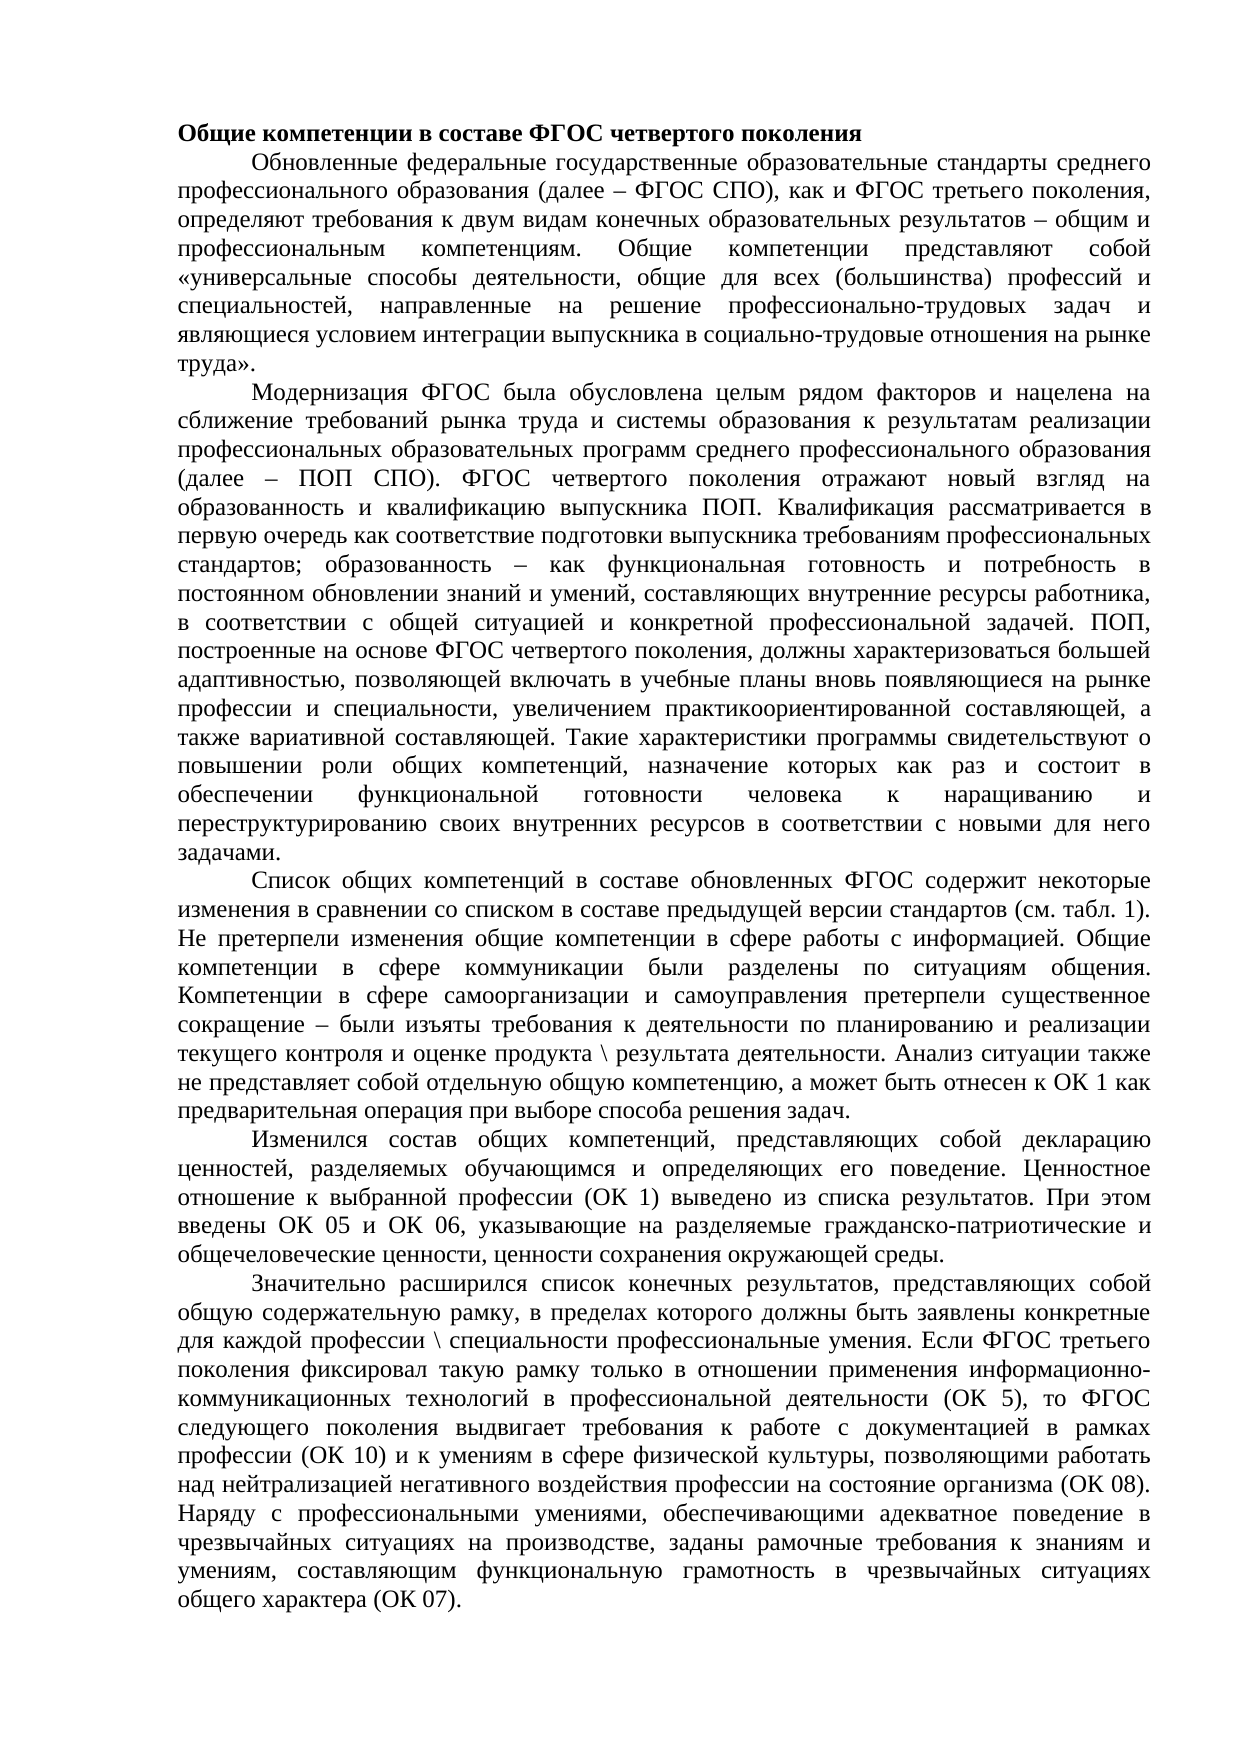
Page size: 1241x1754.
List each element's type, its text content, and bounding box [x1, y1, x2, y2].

text Модернизация ФГОС была обусловлена целым рядом факторов и нацелена на сближение требований рынка труда и системы образования к результатам реализации профессиональных образовательных программ среднего профессионального образования (далее – ПОП СПО). ФГОС четвертого поколения отражают новый взгляд на образованность и квалификацию выпускника ПОП. Квалификация рассматривается в первую очередь как соответствие подготовки выпускника требованиям профессиональных стандартов; образованность – как функциональная готовность и потребность в постоянном обновлении знаний и умений, составляющих внутренние ресурсы работника, в соответствии с общей ситуацией и конкретной профессиональной задачей. ПОП, построенные на основе ФГОС четвертого поколения, должны характеризоваться большей адаптивностью, позволяющей включать в учебные планы вновь появляющиеся на рынке профессии и специальности, увеличением практикоориентированной составляющей, а также вариативной составляющей. Такие характеристики программы свидетельствуют о повышении роли общих компетенций, назначение которых как раз и состоит в обеспечении функциональной готовности человека к наращиванию и переструктурированию своих внутренних ресурсов в соответствии с новыми для него задачами. [177, 377, 1152, 866]
text Общие компетенции в составе ФГОС четвертого поколения [177, 118, 1152, 147]
text Список общих компетенций в составе обновленных ФГОС содержит некоторые изменения в сравнении со списком в составе предыдущей версии стандартов (см. табл. 1). Не претерпели изменения общие компетенции в сфере работы с информацией. Общие компетенции в сфере коммуникации были разделены по ситуациям общения. Компетенции в сфере самоорганизации и самоуправления претерпели существенное сокращение – были изъяты требования к деятельности по планированию и реализации текущего контроля и оценке продукта \ результата деятельности. Анализ ситуации также не представляет собой отдельную общую компетенцию, а может быть отнесен к ОК 1 как предварительная операция при выборе способа решения задач. [177, 866, 1152, 1124]
text Изменился состав общих компетенций, представляющих собой декларацию ценностей, разделяемых обучающимся и определяющих его поведение. Ценностное отношение к выбранной профессии (ОК 1) выведено из списка результатов. При этом введены ОК 05 и ОК 06, указывающие на разделяемые гражданско-патриотические и общечеловеческие ценности, ценности сохранения окружающей среды. [177, 1124, 1152, 1268]
text Обновленные федеральные государственные образовательные стандарты среднего профессионального образования (далее – ФГОС СПО), как и ФГОС третьего поколения, определяют требования к двум видам конечных образовательных результатов – общим и профессиональным компетенциям. Общие компетенции представляют собой «универсальные способы деятельности, общие для всех (большинства) профессий и специальностей, направленные на решение профессионально-трудовых задач и являющиеся условием интеграции выпускника в социально-трудовые отношения на рынке труда». [177, 147, 1152, 377]
text Значительно расширился список конечных результатов, представляющих собой общую содержательную рамку, в пределах которого должны быть заявлены конкретные для каждой профессии \ специальности профессиональные умения. Если ФГОС третьего поколения фиксировал такую рамку только в отношении применения информационно-коммуникационных технологий в профессиональной деятельности (ОК 5), то ФГОС следующего поколения выдвигает требования к работе с документацией в рамках профессии (ОК 10) и к умениям в сфере физической культуры, позволяющими работать над нейтрализацией негативного воздействия профессии на состояние организма (ОК 08). Наряду с профессиональными умениями, обеспечивающими адекватное поведение в чрезвычайных ситуациях на производстве, заданы рамочные требования к знаниям и умениям, составляющим функциональную грамотность в чрезвычайных ситуациях общего характера (ОК 07). [177, 1268, 1152, 1613]
